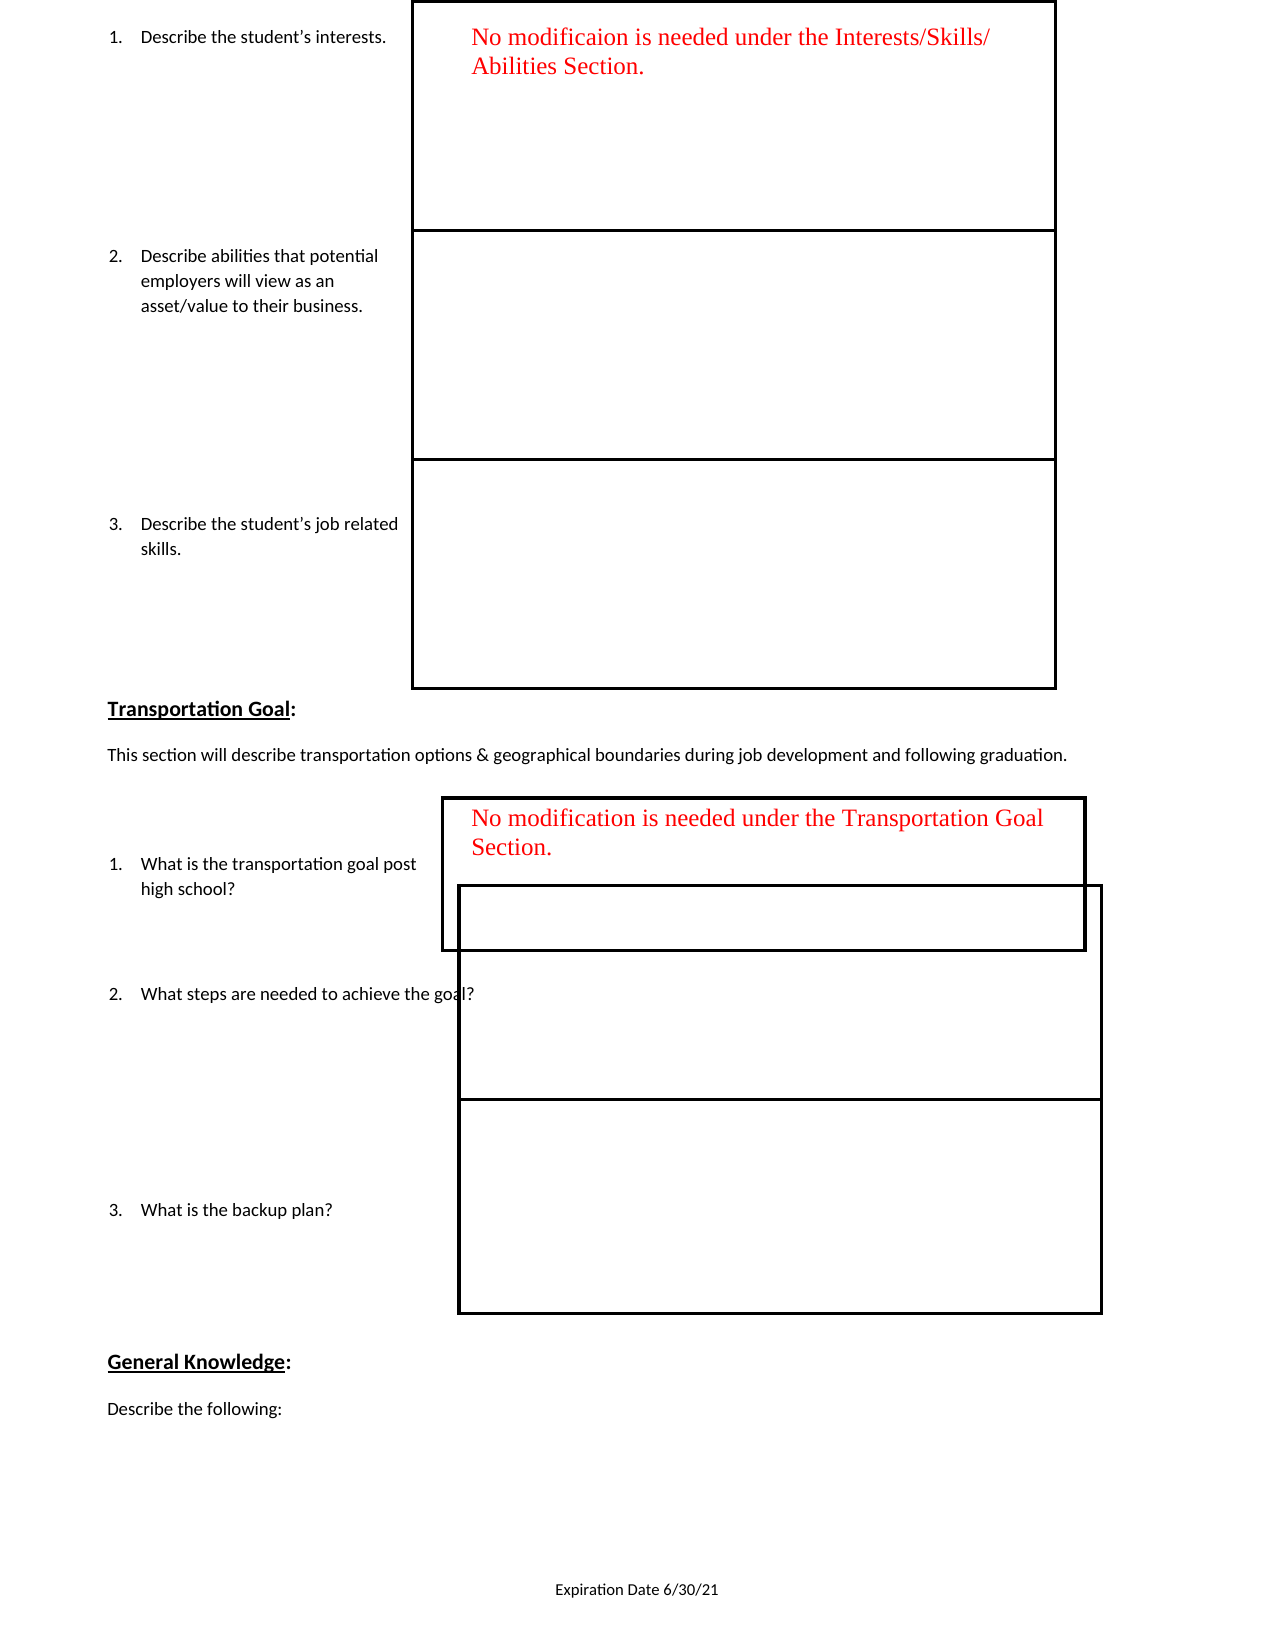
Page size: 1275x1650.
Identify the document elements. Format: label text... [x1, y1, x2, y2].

list What is the backup plan? [108, 1198, 457, 1221]
table_cell [461, 1101, 1100, 1312]
text General Knowledge: [107, 1348, 1115, 1375]
list What steps are needed to achieve the goal? [108, 982, 457, 1005]
list Describe abilities that potential employers will view as an asset/value to their business. [108, 244, 411, 317]
text Describe the following: [107, 1397, 478, 1419]
table_header No modificaion is needed under the Interests/Skills/ Abilities Section. [414, 3, 1054, 229]
table_cell [414, 461, 1054, 687]
text Transportation Goal: [107, 695, 1115, 722]
list Describe the student’s interests. [108, 26, 411, 48]
table_cell [414, 232, 1054, 458]
table_header [461, 887, 1100, 1098]
list What is the transportation goal post high school? [108, 852, 441, 900]
table_header No modification is needed under the Transportation Goal Section. [444, 800, 1083, 949]
text This section will describe transportation options & geographical boundaries during job development and following graduation. [107, 743, 1126, 766]
list Describe the student’s job related skills. [108, 512, 411, 560]
